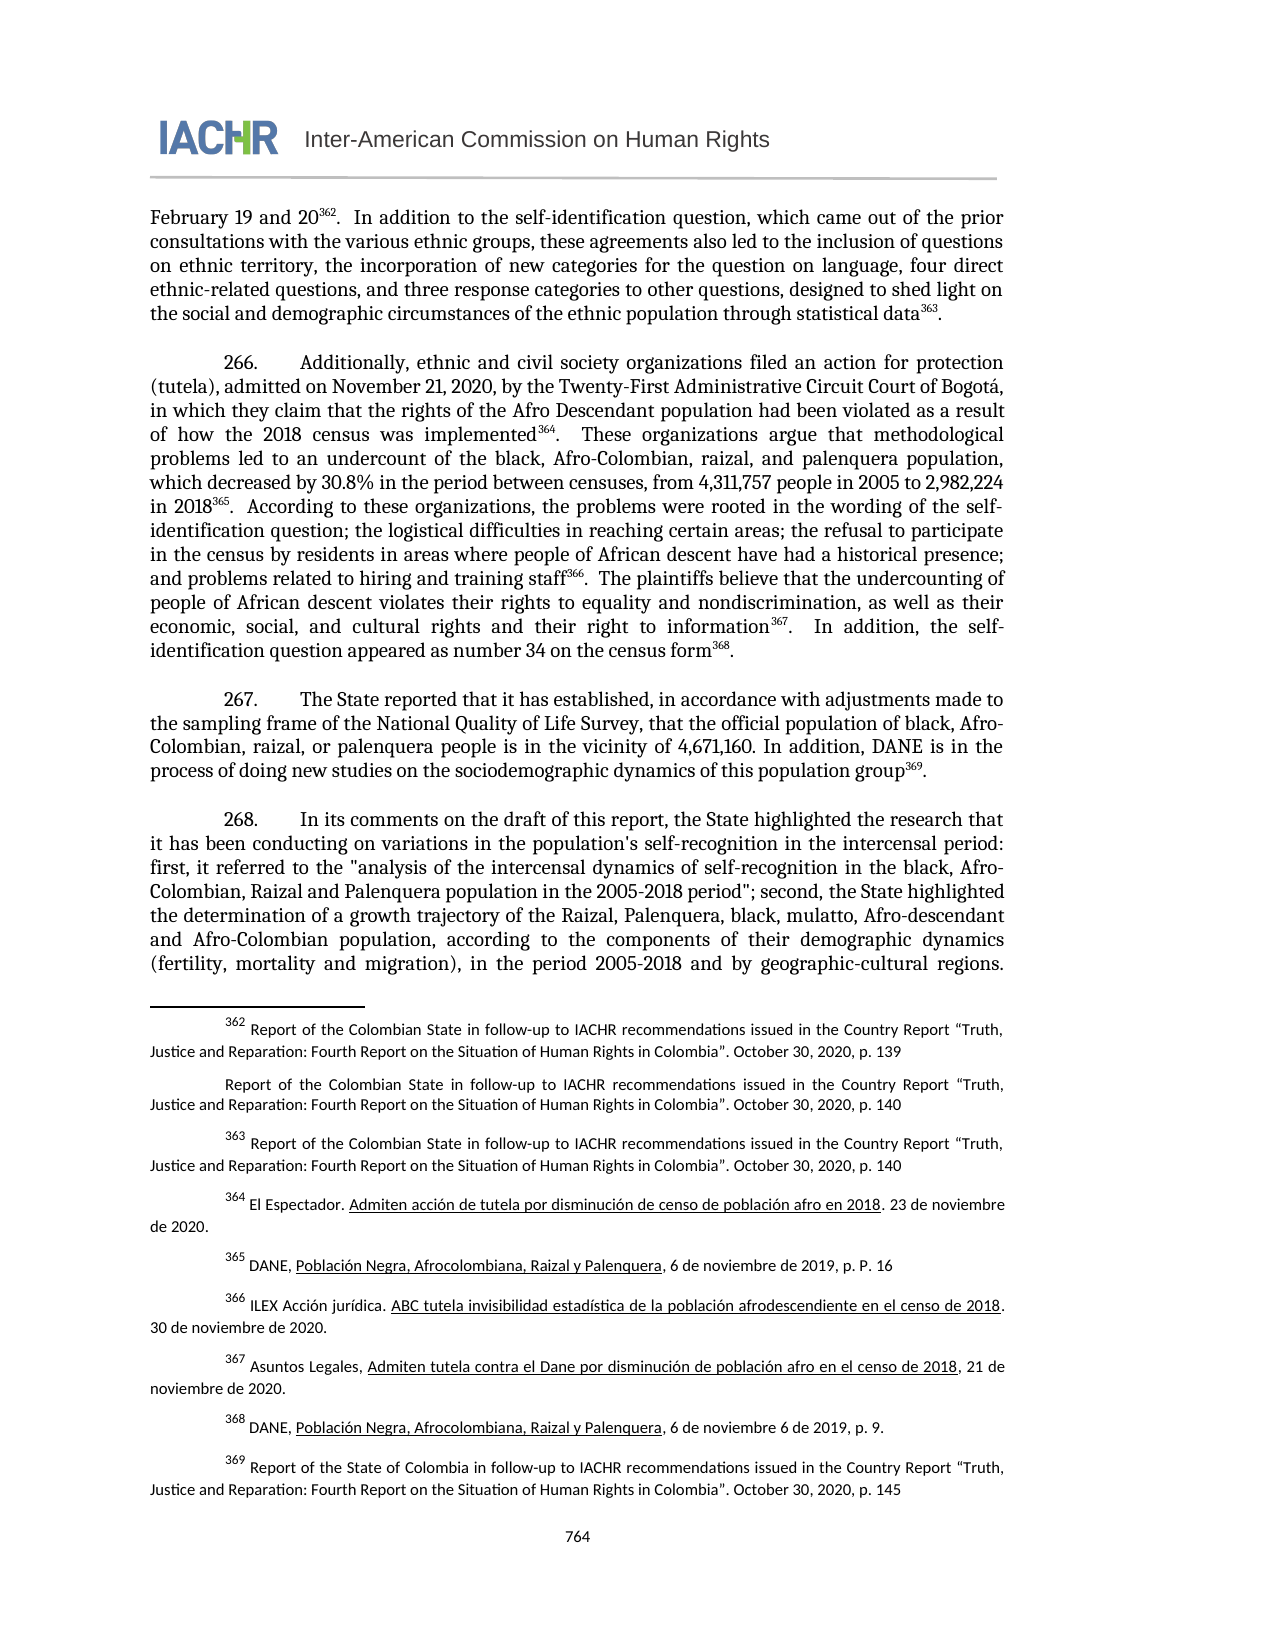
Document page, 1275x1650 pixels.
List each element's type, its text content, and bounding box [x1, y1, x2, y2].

list In its comments on the draft of this report, the State highlighted the research that it has been conducting on variations in the population's self-recognition in the intercensal period: first, it referred to the "analysis of the intercensal dynamics of self-recognition in the black, Afro-Colombian, Raizal and Palenquera population in the 2005-2018 period"; second, the State highlighted the determination of a growth trajectory of the Raizal, Palenquera, black, mulatto, Afro-descendant and Afro-Colombian population, according to the components of their demographic dynamics (fertility, mortality and migration), in the period 2005-2018 and by geographic-cultural regions. Thirdly, through various statistical instruments, the State mentioned the factors underlying the intercensal variations in self-recognition. [150, 808, 1005, 976]
list Regarding the recommendation to have specialized personnel and financial resources for the forthcoming population census, and make certain that appropriate channels are in place to enable civil society to participate and, specifically, that the question on self-identification is among the first questions asked on the questionnaires, in its response to the request for information the State laid out in detail the existing regulations on this matter and the steps taken to comply with them. In line with the differentiated approach, the National Administrative Department of Statistics (DANE) carried out prior consultation with different ethnic groups. In the case of the black, Afro-Colombian, raizal, and palenquera communities, this consultation took place in the context of the National Forum for Prior Consultation (Espacio Nacional de Consulta Previa, ENCP) on general legislative and administrative measures that may directly affect black, Afro-Colombian, raizal, and palenquera communities. Formal agreements with the ENCP, which covered the questionnaire and census procedures, communication, transportation, and personnel operations, were signed on February 19 and 20. In addition to the self-identification question, which came out of the prior consultations with the various ethnic groups, these agreements also led to the inclusion of questions on ethnic territory, the incorporation of new categories for the question on language, four direct ethnic-related questions, and three response categories to other questions, designed to shed light on the social and demographic circumstances of the ethnic population through statistical data. [150, 206, 1005, 326]
list Additionally, ethnic and civil society organizations filed an action for protection (tutela), admitted on November 21, 2020, by the Twenty-First Administrative Circuit Court of Bogotá, in which they claim that the rights of the Afro Descendant population had been violated as a result of how the 2018 census was implemented. These organizations argue that methodological problems led to an undercount of the black, Afro-Colombian, raizal, and palenquera population, which decreased by 30.8% in the period between censuses, from 4,311,757 people in 2005 to 2,982,224 in 2018. According to these organizations, the problems were rooted in the wording of the self-identification question; the logistical difficulties in reaching certain areas; the refusal to participate in the census by residents in areas where people of African descent have had a historical presence; and problems related to hiring and training staff. The plaintiffs believe that the undercounting of people of African descent violates their rights to equality and nondiscrimination, as well as their economic, social, and cultural rights and their right to information. In addition, the self-identification question appeared as number 34 on the census form. [150, 351, 1005, 662]
picture [150, 110, 283, 166]
list The State reported that it has established, in accordance with adjustments made to the sampling frame of the National Quality of Life Survey, that the official population of black, Afro-Colombian, raizal, or palenquera people is in the vicinity of 4,671,160. In addition, DANE is in the process of doing new studies on the sociodemographic dynamics of this population group. [150, 687, 1005, 783]
